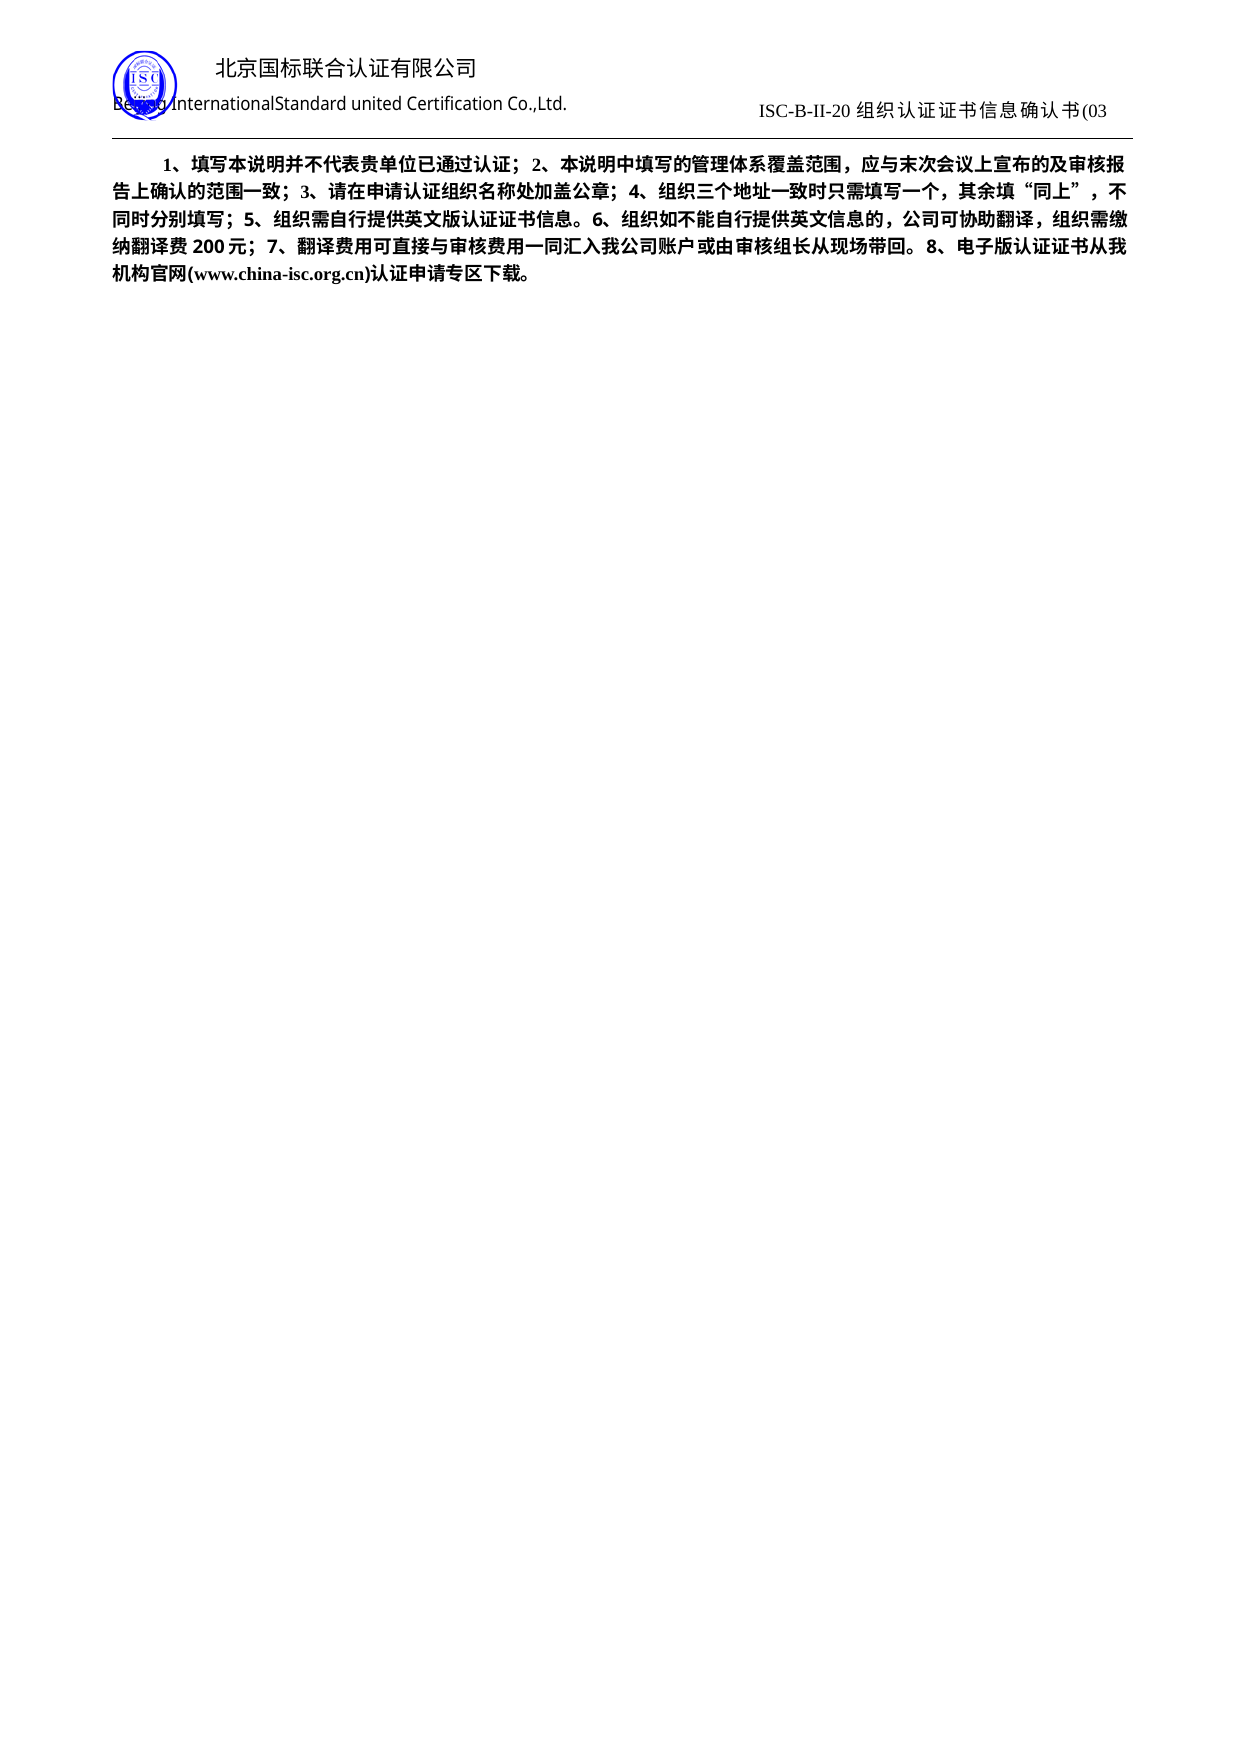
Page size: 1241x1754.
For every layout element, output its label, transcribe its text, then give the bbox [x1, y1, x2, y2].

text 1、填写本说明并不代表贵单位已通过认证；2、本说明中填写的管理体系覆盖范围，应与末次会议上宣布的及审核报告上确认的范围一致；3、请在申请认证组织名称处加盖公章；4、组织三个地址一致时只需填写一个，其余填“同上”，不同时分别填写；5、组织需自行提供英文版认证证书信息。6、组织如不能自行提供英文信息的，公司可协助翻译，组织需缴纳翻译费200元；7、翻译费用可直接与审核费用一同汇入我公司账户或由审核组长从现场带回。8、电子版认证证书从我机构官网(www.china-isc.org.cn)认证申请专区下载。 [112, 150, 1128, 286]
picture [112, 50, 180, 119]
